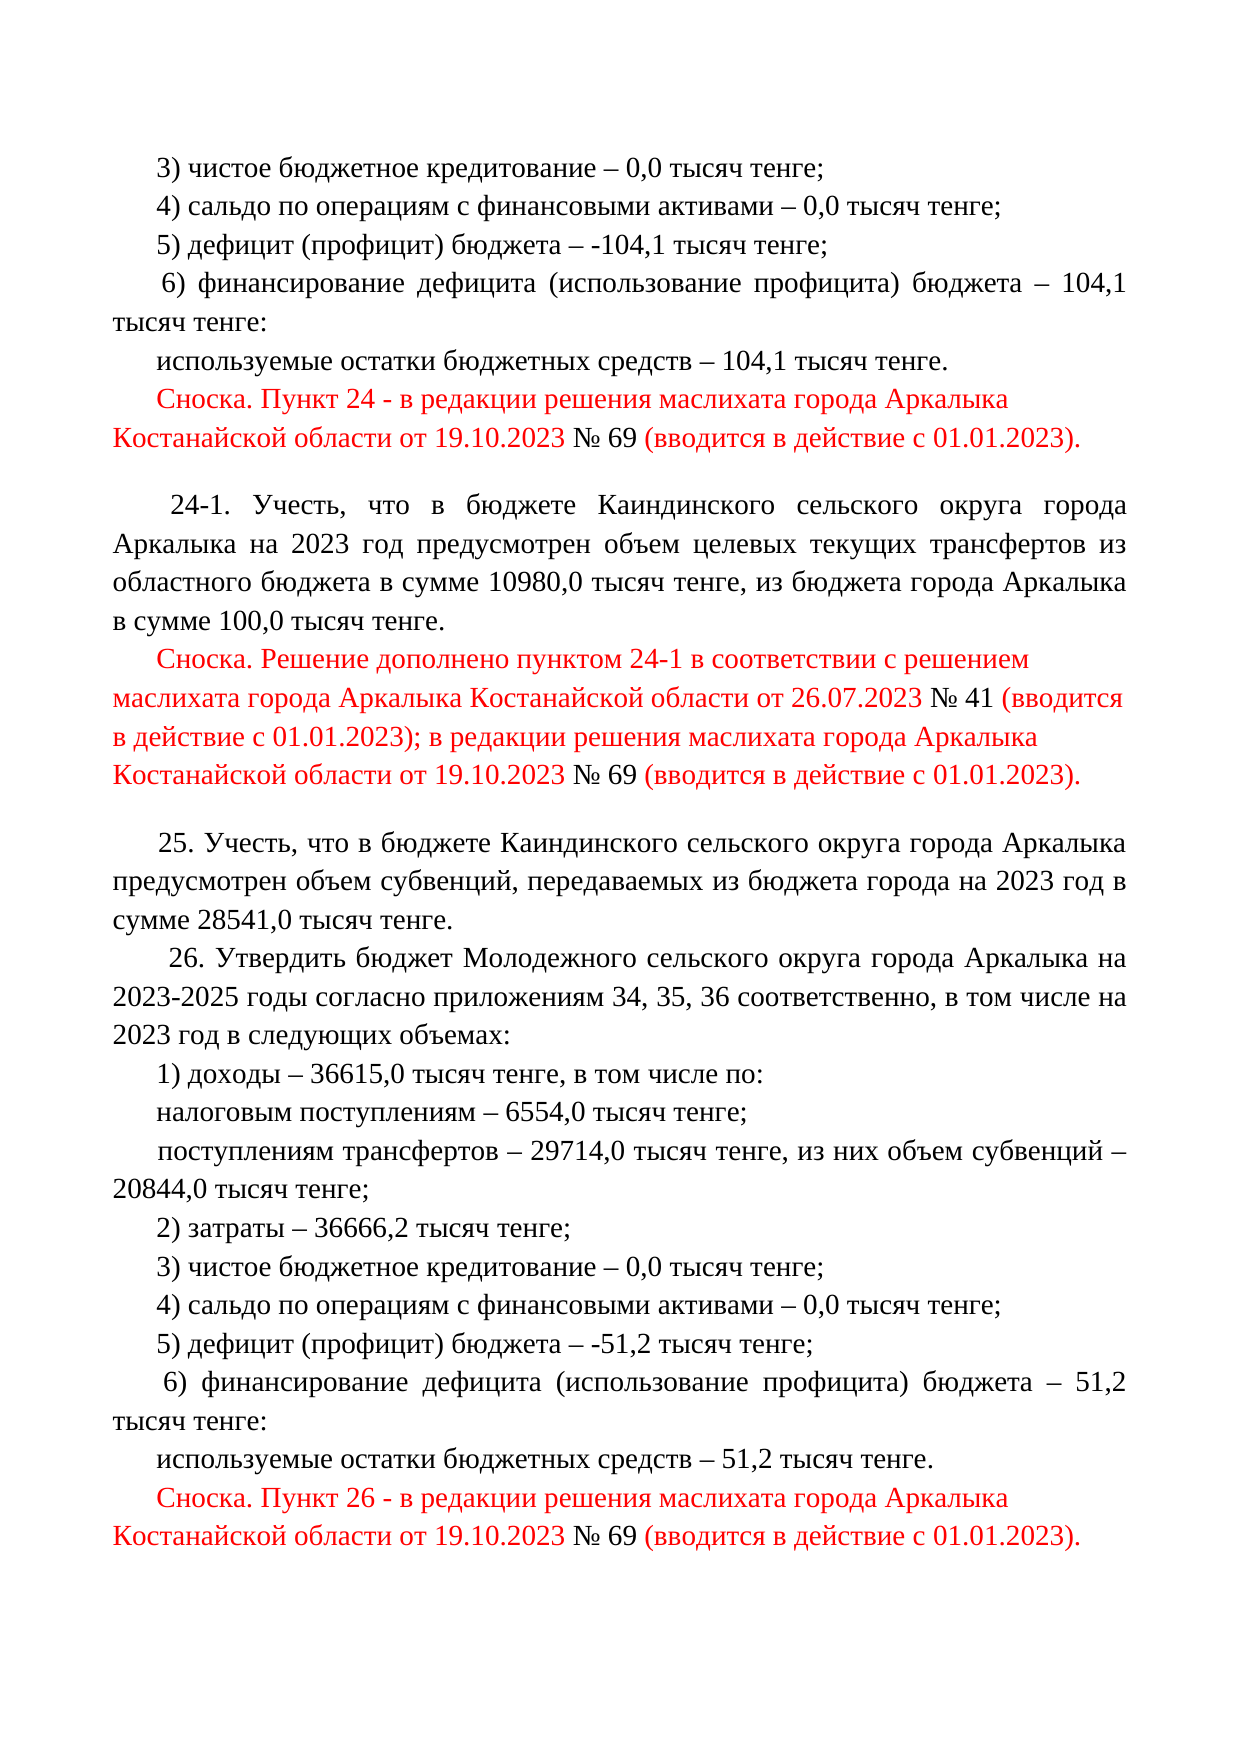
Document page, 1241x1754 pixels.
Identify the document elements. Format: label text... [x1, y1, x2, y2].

text налоговым поступлениям – 6554,0 тысяч тенге; [112, 1094, 1128, 1128]
text Сноска. Решение дополнено пунктом 24-1 в соответствии с решением маслихата города Аркалыка Костанайской области от 26.07.2023 № 41 (вводится в действие с 01.01.2023); в редакции решения маслихата города Аркалыка Костанайской области от 19.10.2023 № 69 (вводится в действие с 01.01.2023). [112, 642, 1128, 821]
text используемые остатки бюджетных средств – 51,2 тысяч тенге. [112, 1441, 1128, 1475]
text 6) финансирование дефицита (использование профицита) бюджета – 51,2 тысяч тенге: [112, 1364, 1128, 1436]
text 4) сальдо по операциям с финансовыми активами – 0,0 тысяч тенге; [112, 1287, 1128, 1321]
text 3) чистое бюджетное кредитование – 0,0 тысяч тенге; [112, 150, 1128, 183]
text используемые остатки бюджетных средств – 104,1 тысяч тенге. [112, 343, 1128, 376]
text 5) дефицит (профицит) бюджета – -51,2 тысяч тенге; [112, 1326, 1128, 1359]
text 5) дефицит (профицит) бюджета – -104,1 тысяч тенге; [112, 227, 1128, 261]
text Сноска. Пункт 24 - в редакции решения маслихата города Аркалыка Костанайской области от 19.10.2023 № 69 (вводится в действие с 01.01.2023). [112, 381, 1128, 483]
text 6) финансирование дефицита (использование профицита) бюджета – 104,1 тысяч тенге: [112, 266, 1128, 338]
text 3) чистое бюджетное кредитование – 0,0 тысяч тенге; [112, 1249, 1128, 1282]
text 1) доходы – 36615,0 тысяч тенге, в том числе по: [112, 1056, 1128, 1089]
text 2) затраты – 36666,2 тысяч тенге; [112, 1210, 1128, 1244]
text 24-1. Учесть, что в бюджете Каиндинского сельского округа города Аркалыка на 2023 год предусмотрен объем целевых текущих трансфертов из областного бюджета в сумме 10980,0 тысяч тенге, из бюджета города Аркалыка в сумме 100,0 тысяч тенге. [112, 487, 1128, 637]
text 4) сальдо по операциям с финансовыми активами – 0,0 тысяч тенге; [112, 188, 1128, 222]
text поступлениям трансфертов – 29714,0 тысяч тенге, из них объем субвенций – 20844,0 тысяч тенге; [112, 1133, 1128, 1205]
text 26. Утвердить бюджет Молодежного сельского округа города Аркалыка на 2023-2025 годы согласно приложениям 34, 35, 36 соответственно, в том числе на 2023 год в следующих объемах: [112, 940, 1128, 1051]
text 25. Учесть, что в бюджете Каиндинского сельского округа города Аркалыка предусмотрен объем субвенций, передаваемых из бюджета города на 2023 год в сумме 28541,0 тысяч тенге. [112, 825, 1128, 935]
text Сноска. Пункт 26 - в редакции решения маслихата города Аркалыка Костанайской области от 19.10.2023 № 69 (вводится в действие с 01.01.2023). [112, 1480, 1128, 1582]
